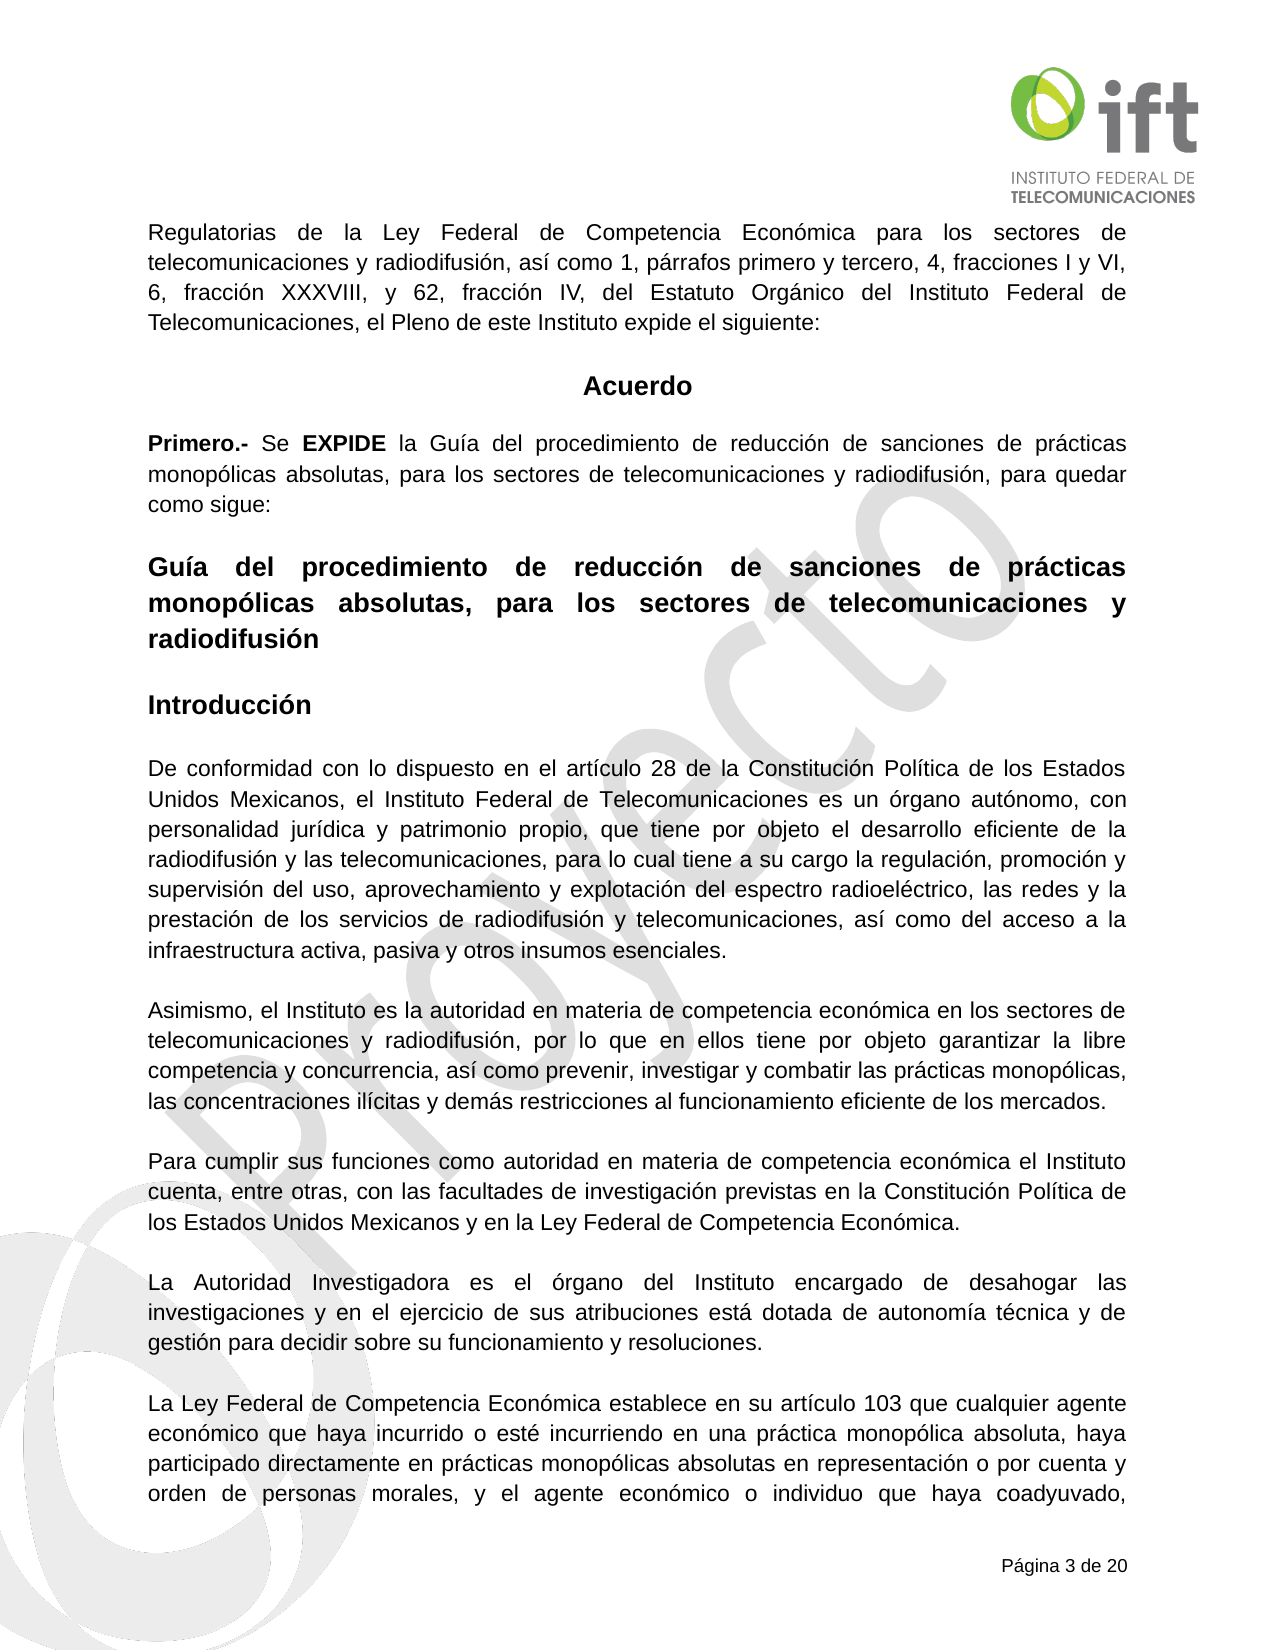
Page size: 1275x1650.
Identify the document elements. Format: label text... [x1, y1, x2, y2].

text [148, 218, 1127, 336]
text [148, 1390, 1127, 1507]
text Asimismo, el Instituto es la autoridad en materia de competencia económica en los sectores de telecomunicaciones y radiodifusión, por lo que en ellos tiene por objeto garantizar la libre competencia y concurrencia, así como prevenir, investigar y combatir las prácticas monopólicas, las concentraciones ilícitas y demás restricciones al funcionamiento eficiente de los mercados. [148, 997, 1127, 1114]
text Primero.- Se EXPIDE la Guía del procedimiento de reducción de sanciones de prácticas monopólicas absolutas, para los sectores de telecomunicaciones y radiodifusión, para quedar como sigue: [148, 430, 1127, 517]
subtitle Acuerdo [148, 369, 1127, 401]
text Guía del procedimiento de reducción de sanciones de prácticas monopólicas absolutas, para los sectores de telecomunicaciones y radiodifusión [148, 551, 1127, 654]
text Para cumplir sus funciones como autoridad en materia de competencia económica el Instituto cuenta, entre otras, con las facultades de investigación previstas en la Constitución Política de los Estados Unidos Mexicanos y en la Ley Federal de Competencia Económica. [148, 1148, 1127, 1235]
text De conformidad con lo dispuesto en el artículo 28 de la Constitución Política de los Estados Unidos Mexicanos, el Instituto Federal de Telecomunicaciones es un órgano autónomo, con personalidad jurídica y patrimonio propio, que tiene por objeto el desarrollo eficiente de la radiodifusión y las telecomunicaciones, para lo cual tiene a su cargo la regulación, promoción y supervisión del uso, aprovechamiento y explotación del espectro radioeléctrico, las redes y la prestación de los servicios de radiodifusión y telecomunicaciones, así como del acceso a la infraestructura activa, pasiva y otros insumos esenciales. [148, 755, 1127, 963]
text Introducción [148, 689, 1127, 720]
text La Autoridad Investigadora es el órgano del Instituto encargado de desahogar las investigaciones y en el ejercicio de sus atribuciones está dotada de autonomía técnica y de gestión para decidir sobre su funcionamiento y resoluciones. [148, 1269, 1127, 1356]
picture [0, 0, 1274, 1650]
